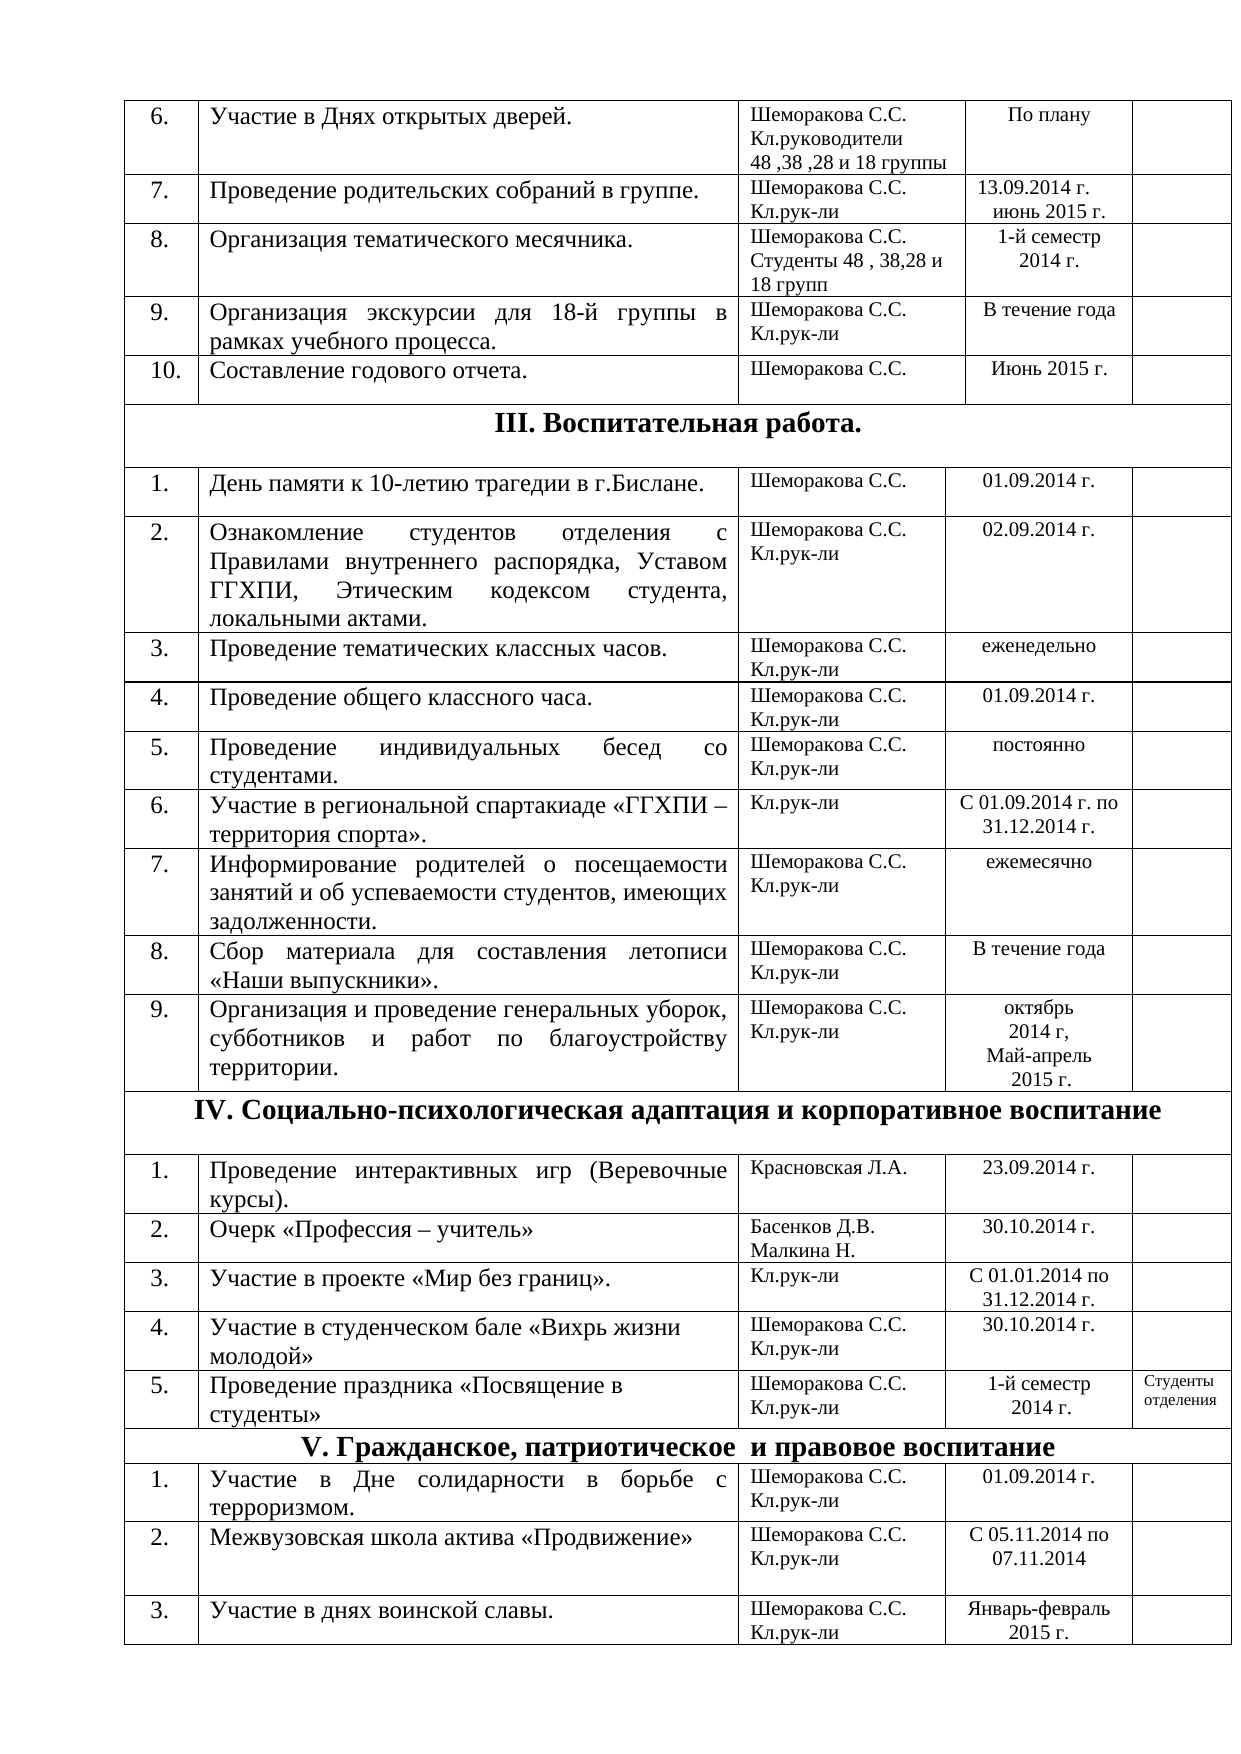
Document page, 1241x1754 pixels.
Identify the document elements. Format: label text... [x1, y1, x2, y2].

table_cell [125, 936, 198, 993]
table_cell Шеморакова С.С. Кл.рук-ли [739, 1371, 945, 1428]
table_cell Шеморакова С.С. Кл.рук-ли [739, 633, 945, 681]
table_cell Проведение интерактивных игр (Веревочные курсы). [199, 1155, 738, 1213]
table_cell Шеморакова С.С. Кл.рук-ли [739, 1596, 945, 1644]
table_cell Участие в Днях открытых дверей. [199, 101, 738, 174]
table_cell Шеморакова С.С. Кл.рук-ли [739, 683, 945, 731]
table_cell День памяти к 10-летию трагедии в г.Бислане. [199, 468, 738, 516]
table_cell Шеморакова С.С. Кл.рук-ли [739, 1464, 945, 1521]
table_cell [125, 1312, 198, 1369]
table_cell [125, 1522, 198, 1594]
table_cell С 01.09.2014 г. по 31.12.2014 г. [946, 790, 1132, 848]
table_cell Очерк «Профессия – учитель» [199, 1214, 738, 1262]
table_cell [1133, 356, 1231, 404]
table_cell [125, 683, 198, 731]
table_cell Басенков Д.В. Малкина Н. [739, 1214, 945, 1262]
table_cell Межвузовская школа актива «Продвижение» [199, 1522, 738, 1594]
table_cell [1133, 1263, 1231, 1311]
table_cell [125, 356, 198, 404]
table_cell Участие в проекте «Мир без границ». [199, 1263, 738, 1311]
table_cell [1133, 468, 1231, 516]
table_cell [1133, 633, 1231, 681]
table_cell Кл.рук-ли [739, 1263, 945, 1311]
table_cell Студенты отделения [1133, 1371, 1231, 1428]
table_cell Январь-февраль 2015 г. [946, 1596, 1132, 1644]
table_cell III. Воспитательная работа. [125, 405, 1231, 467]
table_cell В течение года [966, 297, 1132, 354]
table_cell [125, 1596, 198, 1644]
table_cell [125, 517, 198, 632]
table_cell Шеморакова С.С. Кл.рук-ли [739, 297, 965, 354]
table_cell [1133, 1214, 1231, 1262]
table_cell Шеморакова С.С. Кл.рук-ли [739, 1312, 945, 1369]
table_cell Шеморакова С.С. [739, 468, 945, 516]
table_cell В течение года [946, 936, 1132, 993]
table_cell Проведение праздника «Посвящение в студенты» [199, 1371, 738, 1428]
table_cell [125, 633, 198, 681]
table_cell Июнь 2015 г. [966, 356, 1132, 404]
table_cell Ознакомление студентов отделения с Правилами внутреннего распорядка, Уставом ГГХПИ, Этическим кодексом студента, локальными актами. [199, 517, 738, 632]
table_cell 30.10.2014 г. [946, 1312, 1132, 1369]
table_cell [125, 1263, 198, 1311]
table_cell Информирование родителей о посещаемости занятий и об успеваемости студентов, имеющих задолженности. [199, 849, 738, 935]
table_cell [125, 101, 198, 174]
table_cell [125, 297, 198, 354]
table_cell [125, 468, 198, 516]
table_cell [1133, 224, 1231, 296]
table_cell [125, 790, 198, 848]
table_cell Шеморакова С.С. Кл.руководители 48 ,38 ,28 и 18 группы [739, 101, 965, 174]
table_cell [1133, 101, 1231, 174]
table_cell [125, 995, 198, 1091]
table_cell Сбор материала для составления летописи «Наши выпускники». [199, 936, 738, 993]
table_cell ежемесячно [946, 849, 1132, 935]
table_cell V. Гражданское, патриотическое и правовое воспитание [125, 1429, 1231, 1463]
table_cell Организация экскурсии для 18-й группы в рамках учебного процесса. [199, 297, 738, 354]
table_cell Составление годового отчета. [199, 356, 738, 404]
table_cell Шеморакова С.С. Кл.рук-ли [739, 995, 945, 1091]
table_cell [125, 1155, 198, 1213]
table_cell [1133, 936, 1231, 993]
table_cell По плану [966, 101, 1132, 174]
table_cell Шеморакова С.С. [739, 356, 965, 404]
table_cell Шеморакова С.С. Кл.рук-ли [739, 849, 945, 935]
table_cell [125, 175, 198, 223]
table_cell [1133, 790, 1231, 848]
table_cell Шеморакова С.С. Студенты 48 , 38,28 и 18 групп [739, 224, 965, 296]
table_cell [1133, 1522, 1231, 1594]
table_cell Организация и проведение генеральных уборок, субботников и работ по благоустройству территории. [199, 995, 738, 1091]
table_cell 01.09.2014 г. [946, 1464, 1132, 1521]
table_cell постоянно [946, 732, 1132, 789]
table_cell Красновская Л.А. [739, 1155, 945, 1213]
table_cell Шеморакова С.С. Кл.рук-ли [739, 175, 965, 223]
table_cell [1133, 1312, 1231, 1369]
table_cell [1133, 1596, 1231, 1644]
table_cell [1133, 995, 1231, 1091]
table_cell еженедельно [946, 633, 1132, 681]
table_cell 30.10.2014 г. [946, 1214, 1132, 1262]
table_cell Участие в днях воинской славы. [199, 1596, 738, 1644]
table_cell Участие в Дне солидарности в борьбе с терроризмом. [199, 1464, 738, 1521]
table_cell Шеморакова С.С. Кл.рук-ли [739, 1522, 945, 1594]
table_cell [1133, 849, 1231, 935]
table_cell Шеморакова С.С. Кл.рук-ли [739, 936, 945, 993]
table_cell [1133, 1155, 1231, 1213]
table_cell [125, 1214, 198, 1262]
table_cell Проведение родительских собраний в группе. [199, 175, 738, 223]
table_cell [1133, 517, 1231, 632]
table_cell [1133, 1464, 1231, 1521]
table_cell IV. Социально-психологическая адаптация и корпоративное воспитание [125, 1092, 1231, 1154]
table_cell [125, 1464, 198, 1521]
table_cell Участие в региональной спартакиаде «ГГХПИ – территория спорта». [199, 790, 738, 848]
table_cell [125, 224, 198, 296]
table_cell С 01.01.2014 по 31.12.2014 г. [946, 1263, 1132, 1311]
table_cell 1-й семестр 2014 г. [946, 1371, 1132, 1428]
table_cell [1133, 732, 1231, 789]
table_cell [1133, 175, 1231, 223]
table_cell 1-й семестр 2014 г. [966, 224, 1132, 296]
table_cell [1133, 297, 1231, 354]
table_cell Шеморакова С.С. Кл.рук-ли [739, 517, 945, 632]
table_cell 23.09.2014 г. [946, 1155, 1132, 1213]
table_cell [125, 732, 198, 789]
table_cell 01.09.2014 г. [946, 468, 1132, 516]
table_cell Кл.рук-ли [739, 790, 945, 848]
table_cell [125, 849, 198, 935]
table_cell октябрь 2014 г, Май-апрель 2015 г. [946, 995, 1132, 1091]
table_cell С 05.11.2014 по 07.11.2014 [946, 1522, 1132, 1594]
table_cell [125, 1371, 198, 1428]
table_cell Проведение тематических классных часов. [199, 633, 738, 681]
table_cell Шеморакова С.С. Кл.рук-ли [739, 732, 945, 789]
table_cell Организация тематического месячника. [199, 224, 738, 296]
table_cell Проведение общего классного часа. [199, 683, 738, 731]
table_cell Проведение индивидуальных бесед со студентами. [199, 732, 738, 789]
table_cell 02.09.2014 г. [946, 517, 1132, 632]
table_cell 01.09.2014 г. [946, 683, 1132, 731]
table_cell 13.09.2014 г. июнь 2015 г. [966, 175, 1132, 223]
table_cell Участие в студенческом бале «Вихрь жизни молодой» [199, 1312, 738, 1369]
table_cell [1133, 683, 1231, 731]
